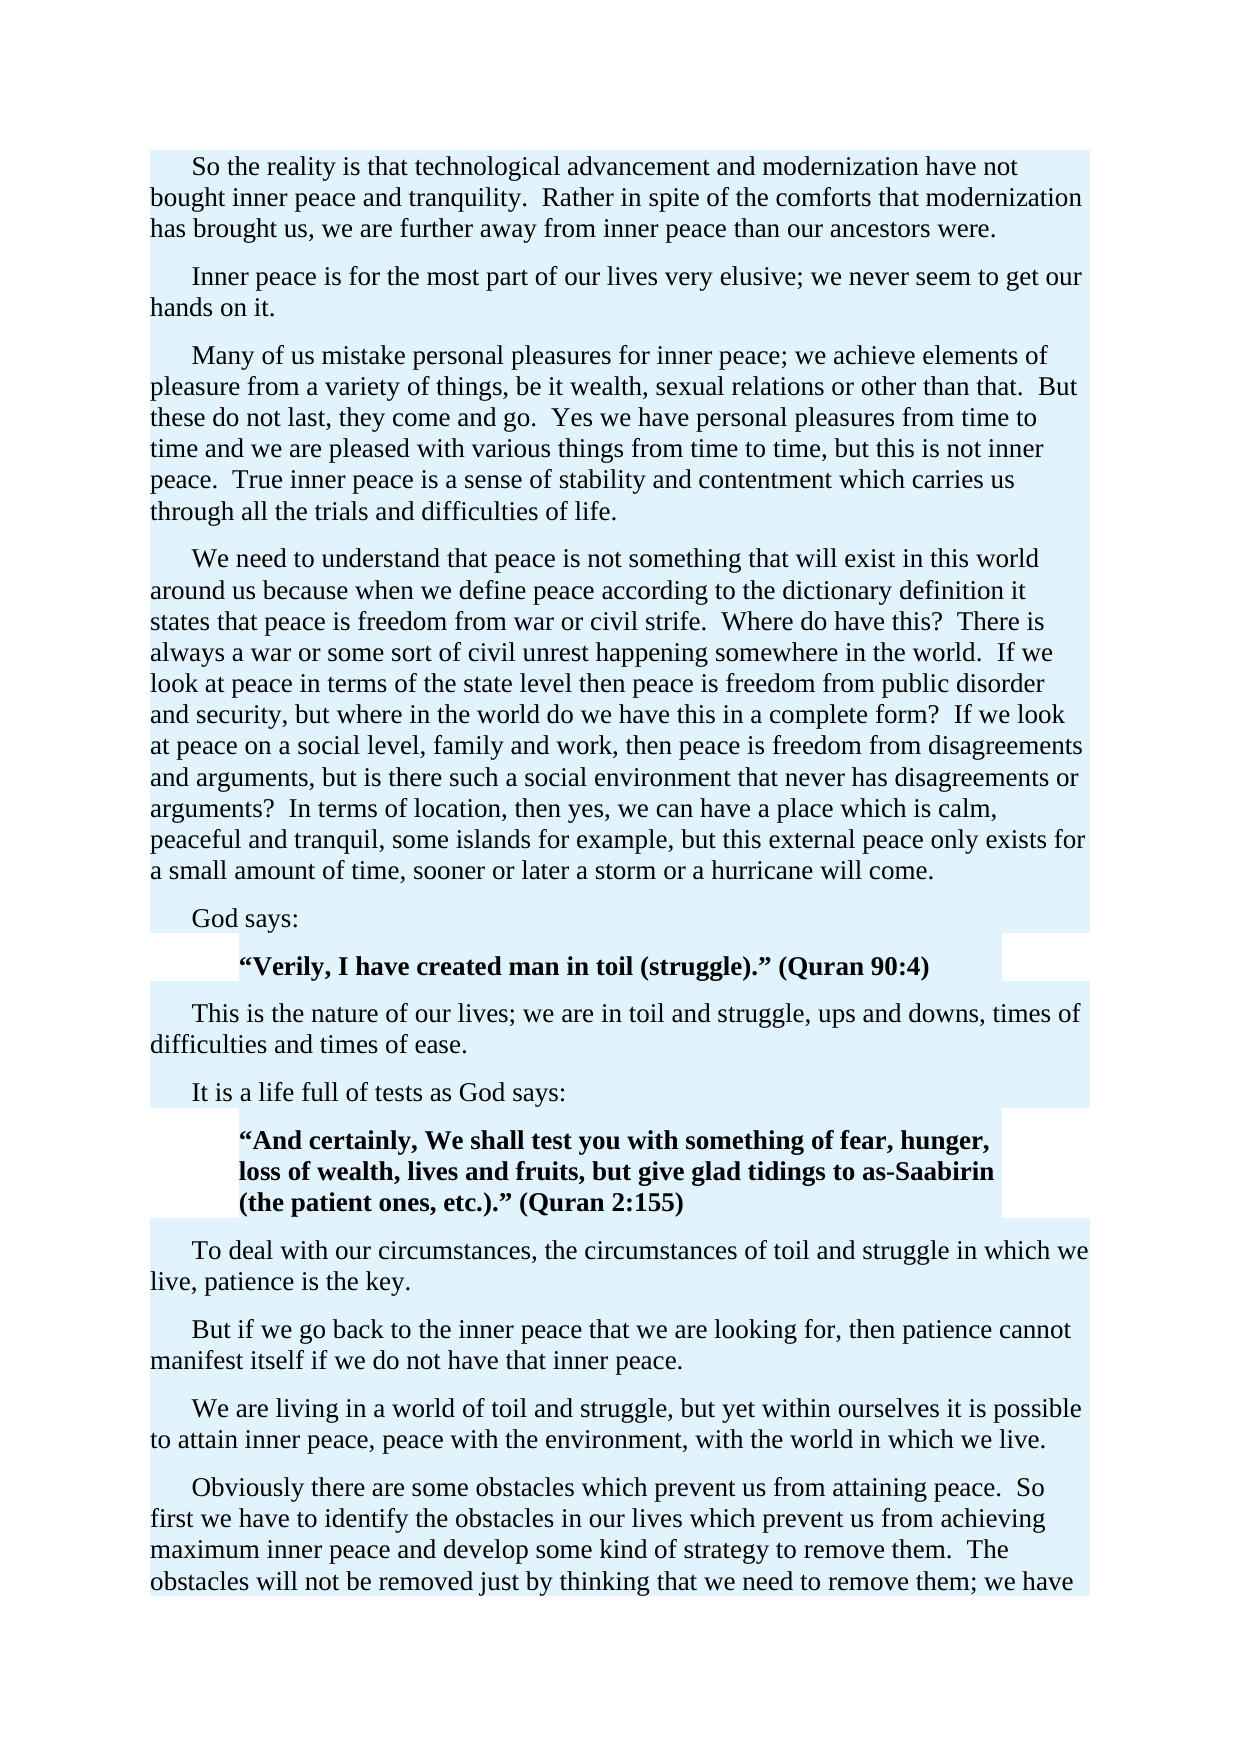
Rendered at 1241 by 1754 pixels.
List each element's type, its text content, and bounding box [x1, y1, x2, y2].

text It is a life full of tests as God says: [150, 1076, 1090, 1108]
text We are living in a world of toil and struggle, but yet within ourselves it is possible to attain inner peace, peace with the environment, with the world in which we live. [150, 1392, 1090, 1454]
text Many of us mistake personal pleasures for inner peace; we achieve elements of pleasure from a variety of things, be it wealth, sexual relations or other than that. But these do not last, they come and go. Yes we have personal pleasures from time to time and we are pleased with various things from time to time, but this is not inner peace. True inner peace is a sense of stability and contentment which carries us through all the trials and difficulties of life. [150, 339, 1090, 526]
text Inner peace is for the most part of our lives very elusive; we never seem to get our hands on it. [150, 260, 1090, 322]
text We need to understand that peace is not something that will exist in this world around us because when we define peace according to the dictionary definition it states that peace is freedom from war or civil strife. Where do have this? There is always a war or some sort of civil unrest happening somewhere in the world. If we look at peace in terms of the state level then peace is freedom from public disorder and security, but where in the world do we have this in a complete form? If we look at peace on a social level, family and work, then peace is freedom from disagreements and arguments, but is there such a social environment that never has disagreements or arguments? In terms of location, then yes, we can have a place which is calm, peaceful and tranquil, some islands for example, but this external peace only exists for a small amount of time, sooner or later a storm or a hurricane will come. [150, 543, 1090, 885]
text “And certainly, We shall test you with something of fear, hunger, loss of wealth, lives and fruits, but give glad tidings to as-Saabirin (the patient ones, etc.).” (Quran 2:155) [239, 1124, 1002, 1218]
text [150, 1471, 1090, 1596]
text This is the nature of our lives; we are in toil and struggle, ups and downs, times of difficulties and times of ease. [150, 997, 1090, 1060]
text “Verily, I have created man in toil (struggle).” (Quran 90:4) [239, 950, 1002, 981]
text So the reality is that technological advancement and modernization have not bought inner peace and tranquility. Rather in spite of the comforts that modernization has brought us, we are further away from inner peace than our ancestors were. [150, 150, 1090, 243]
text To deal with our circumstances, the circumstances of toil and struggle in which we live, patience is the key. [150, 1234, 1090, 1297]
text But if we go back to the inner peace that we are looking for, then patience cannot manifest itself if we do not have that inner peace. [150, 1313, 1090, 1376]
text God says: [150, 902, 1090, 933]
